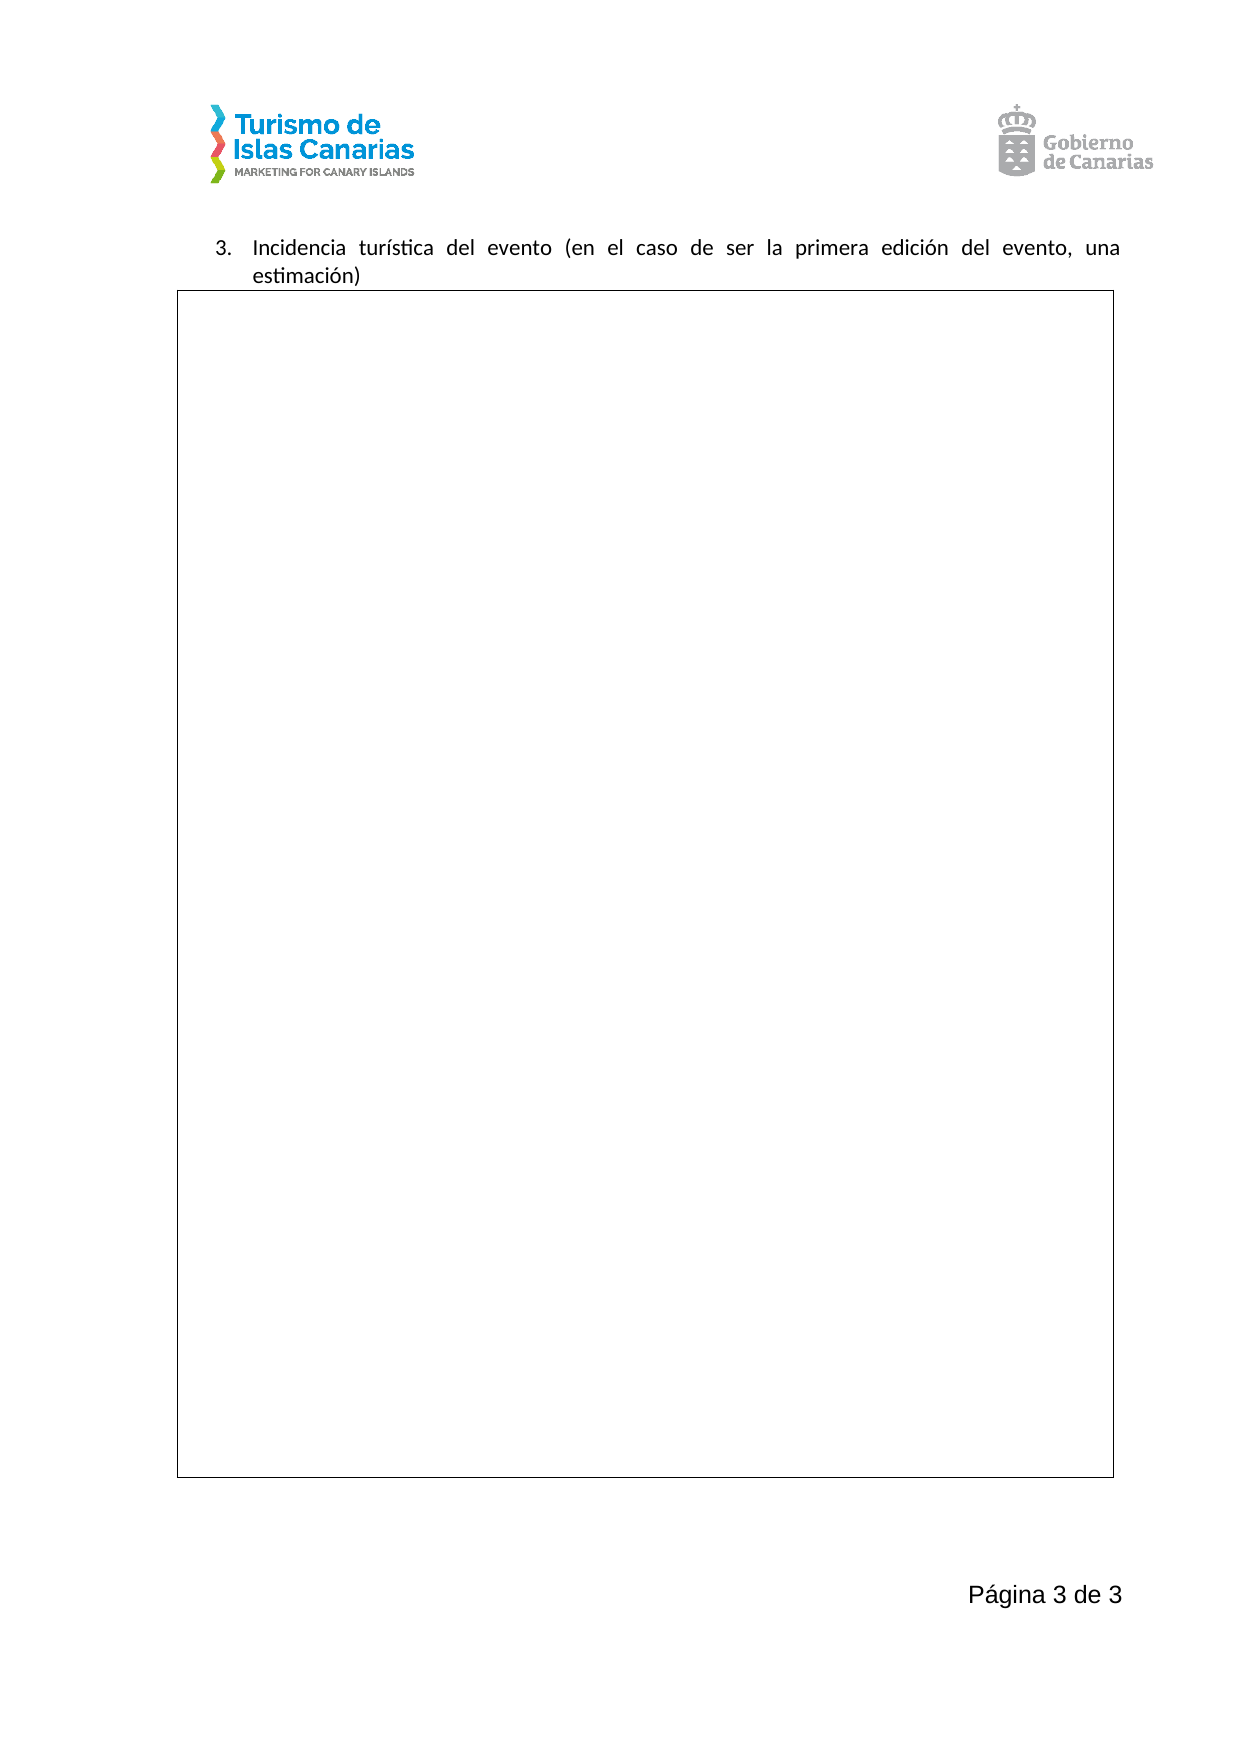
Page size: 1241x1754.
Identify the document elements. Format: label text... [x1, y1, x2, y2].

table_header [178, 291, 1113, 1477]
list Incidencia turística del evento (en el caso de ser la primera edición del evento, una estimación) [215, 234, 1122, 289]
picture [0, 40, 1241, 234]
